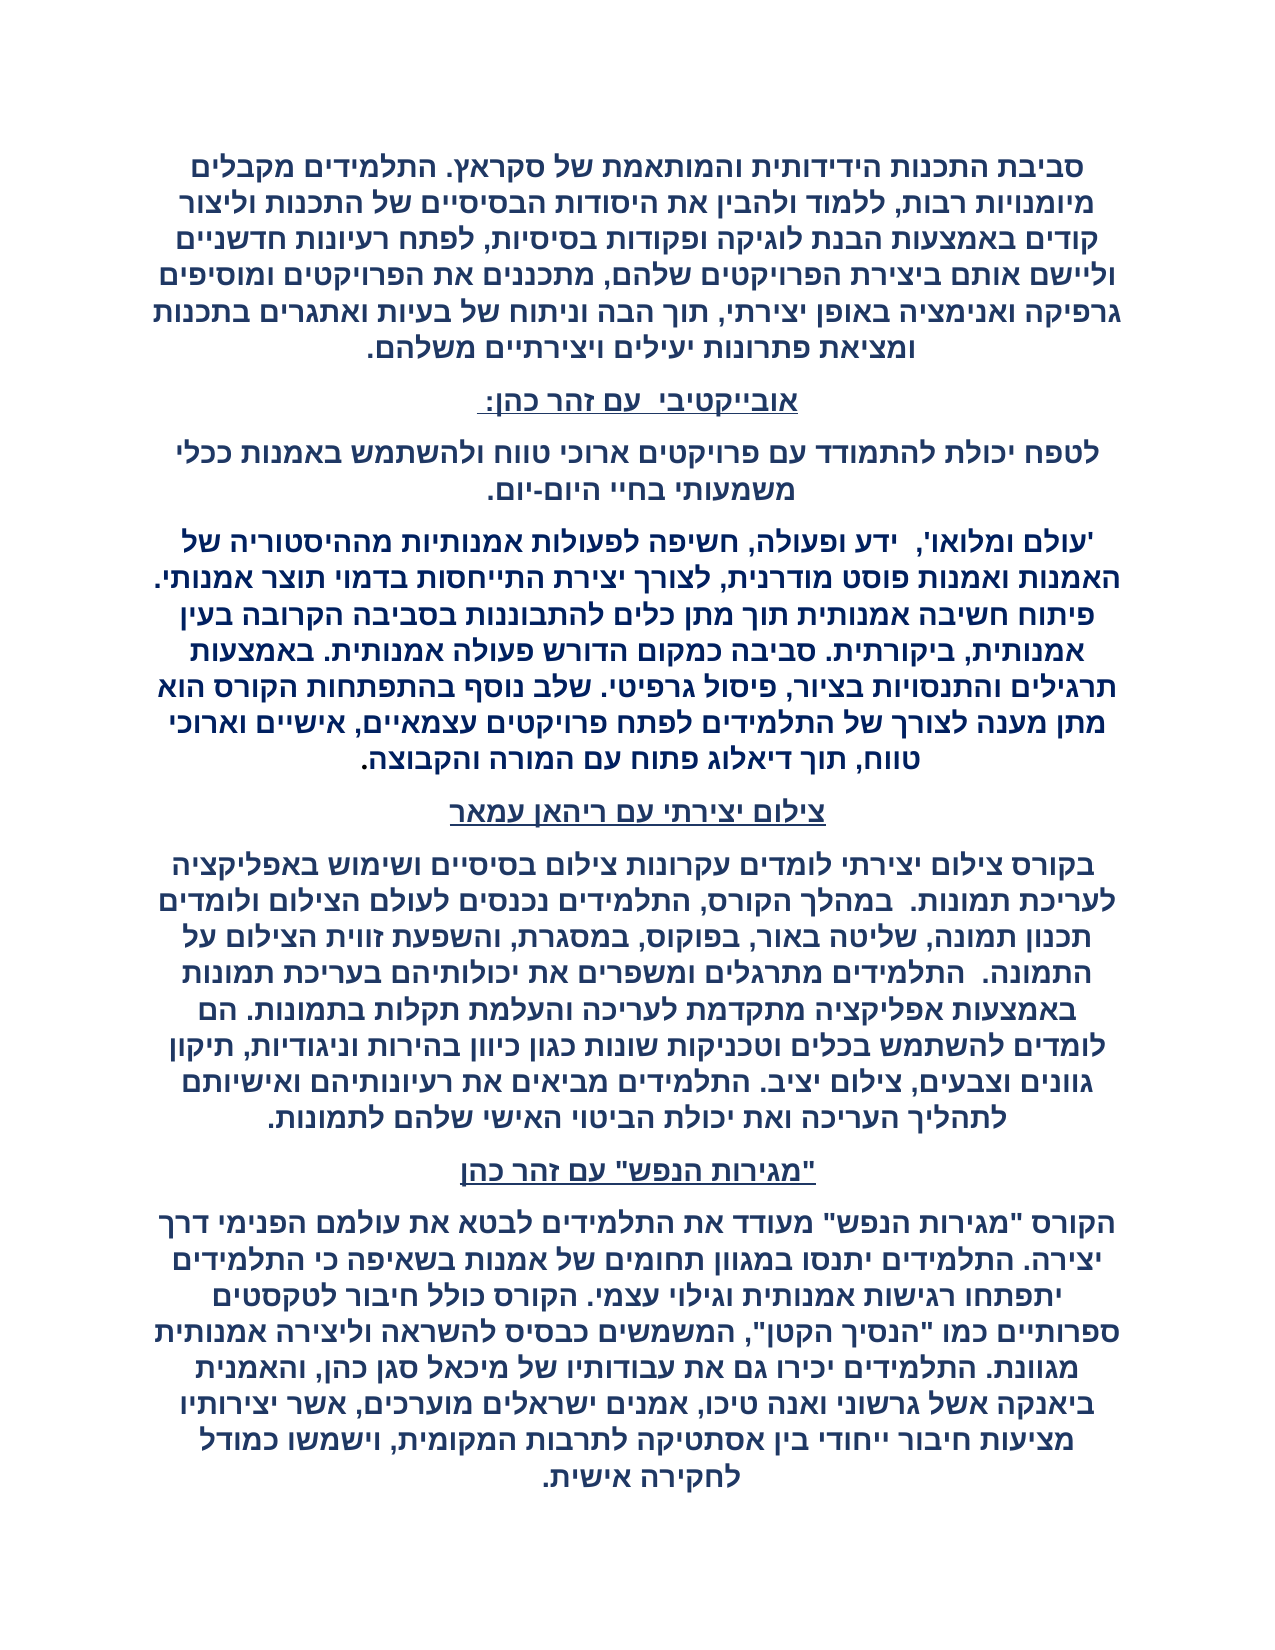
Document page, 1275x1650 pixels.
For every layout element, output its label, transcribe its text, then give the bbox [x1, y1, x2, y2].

text הקורס "מגירות הנפש" מעודד את התלמידים לבטא את עולמם הפנימי דרך יצירה. התלמידים יתנסו במגוון תחומים של אמנות בשאיפה כי התלמידים יתפתחו רגישות אמנותית וגילוי עצמי. הקורס כולל חיבור לטקסטים ספרותיים כמו "הנסיך הקטן", המשמשים כבסיס להשראה וליצירה אמנותית מגוונת. התלמידים יכירו גם את עבודותיו של מיכאל סגן כהן, והאמנית ביאנקה אשל גרשוני ואנה טיכו, אמנים ישראלים מוערכים, אשר יצירותיו מציעות חיבור ייחודי בין אסתטיקה לתרבות המקומית, וישמשו כמודל לחקירה אישית. [150, 1207, 1125, 1493]
text צילום יצירתי עם ריהאן עמאר [150, 795, 1125, 829]
text 'עולם ומלואו', ידע ופעולה, חשיפה לפעולות אמנותיות מההיסטוריה של האמנות ואמנות פוסט מודרנית, לצורך יצירת התייחסות בדמוי תוצר אמנותי. פיתוח חשיבה אמנותית תוך מתן כלים להתבוננות בסביבה הקרובה בעין אמנותית, ביקורתית. סביבה כמקום הדורש פעולה אמנותית. באמצעות תרגילים והתנסויות בציור, פיסול גרפיטי. שלב נוסף בהתפתחות הקורס הוא מתן מענה לצורך של התלמידים לפתח פרויקטים עצמאיים, אישיים וארוכי טווח, תוך דיאלוג פתוח עם המורה והקבוצה. [150, 525, 1125, 776]
text "מגירות הנפש" עם זהר כהן [150, 1154, 1125, 1187]
text בקורס צילום יצירתי לומדים עקרונות צילום בסיסיים ושימוש באפליקציה לעריכת תמונות. במהלך הקורס, התלמידים נכנסים לעולם הצילום ולומדים תכנון תמונה, שליטה באור, בפוקוס, במסגרת, והשפעת זווית הצילום על התמונה. התלמידים מתרגלים ומשפרים את יכולותיהם בעריכת תמונות באמצעות אפליקציה מתקדמת לעריכה והעלמת תקלות בתמונות. הם לומדים להשתמש בכלים וטכניקות שונות כגון כיוון בהירות וניגודיות, תיקון גוונים וצבעים, צילום יציב. התלמידים מביאים את רעיונותיהם ואישיותם לתהליך העריכה ואת יכולת הביטוי האישי שלהם לתמונות. [150, 848, 1125, 1134]
text לטפח יכולת להתמודד עם פרויקטים ארוכי טווח ולהשתמש באמנות ככלי משמעותי בחיי היום-יום. [150, 436, 1125, 506]
text אובייקטיבי עם זהר כהן: [150, 383, 1125, 417]
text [150, 150, 1125, 364]
